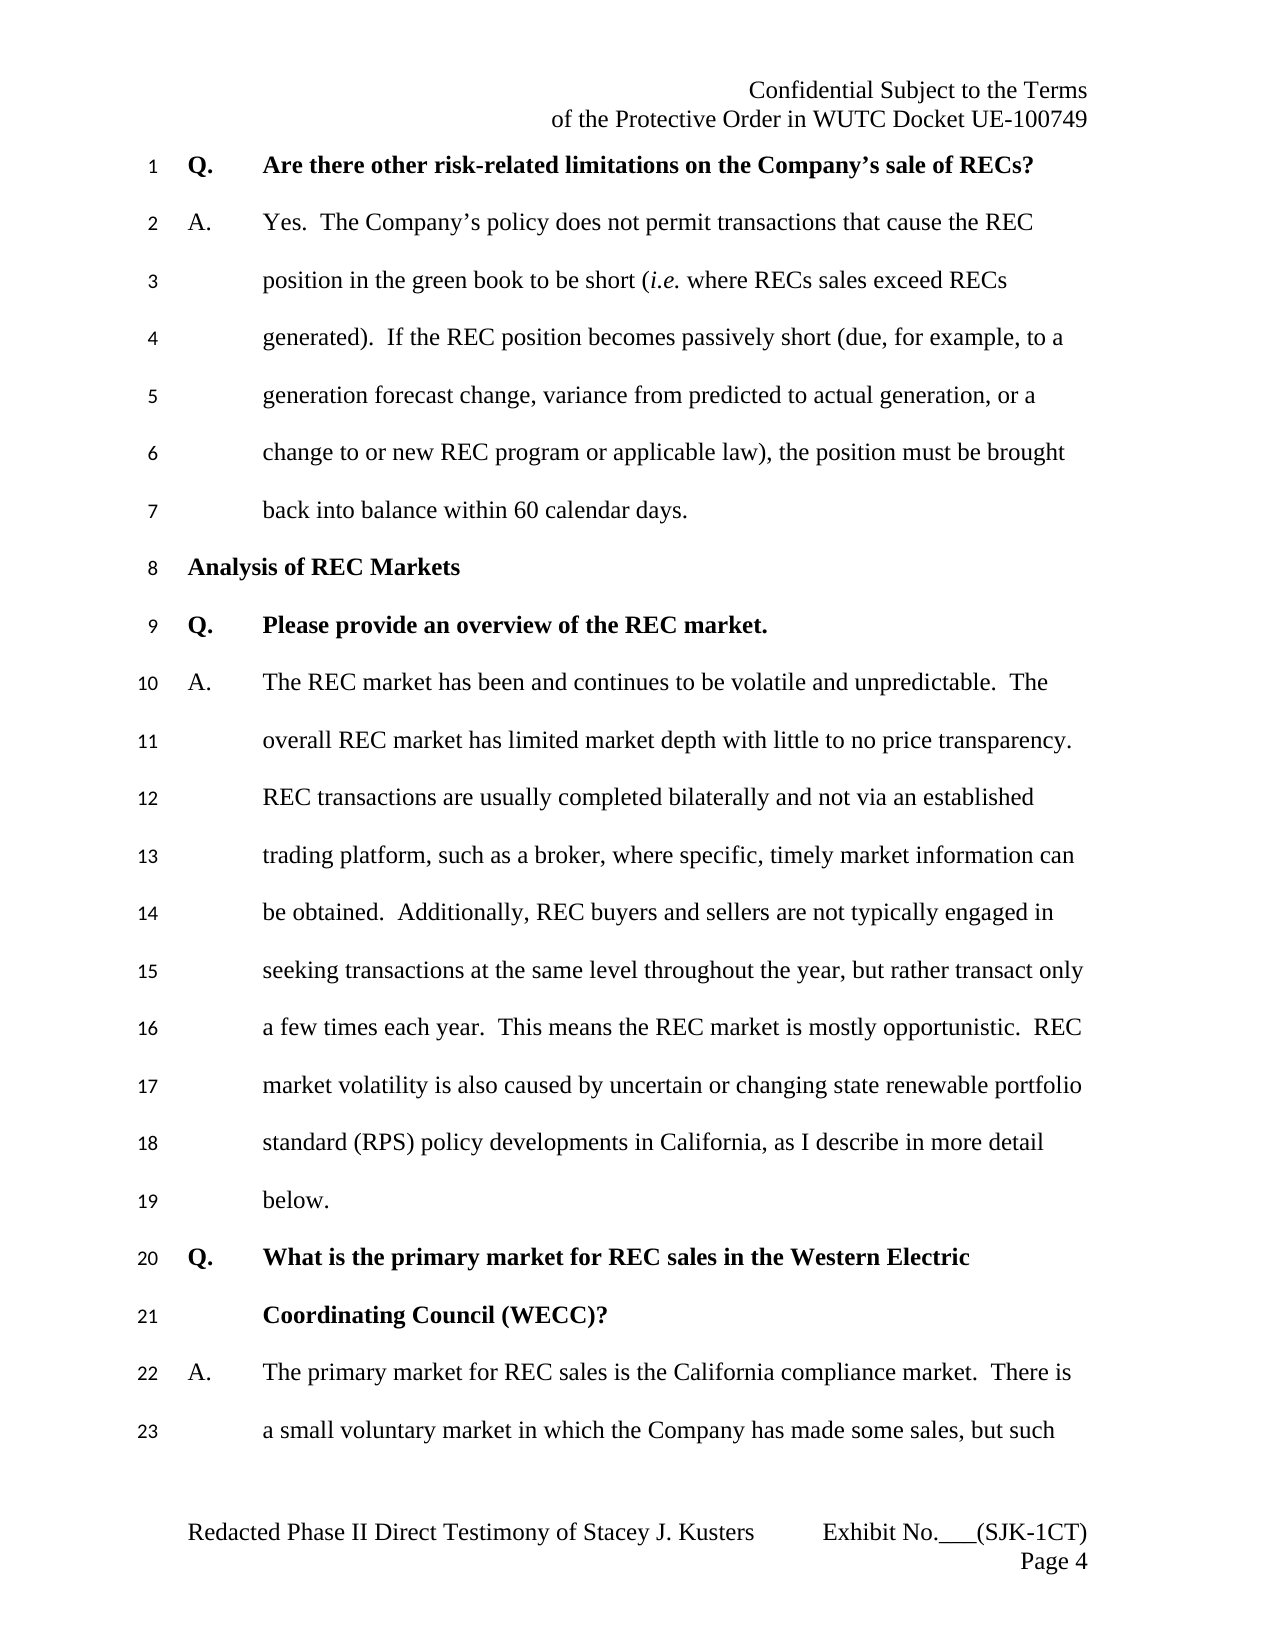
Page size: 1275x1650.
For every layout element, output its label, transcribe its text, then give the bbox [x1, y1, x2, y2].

text A. The REC market has been and continues to be volatile and unpredictable. The overall REC market has limited market depth with little to no price transparency. REC transactions are usually completed bilaterally and not via an established trading platform, such as a broker, where specific, timely market information can be obtained. Additionally, REC buyers and sellers are not typically engaged in seeking transactions at the same level throughout the year, but rather transact only a few times each year. This means the REC market is mostly opportunistic. REC market volatility is also caused by uncertain or changing state renewable portfolio standard (RPS) policy developments in California, as I describe in more detail below. [187, 667, 1087, 1214]
text Analysis of REC Markets [187, 552, 1087, 581]
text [187, 1357, 1087, 1444]
text Q. Please provide an overview of the REC market. [187, 610, 1087, 639]
text Q. Are there other risk-related limitations on the Company’s sale of RECs? [187, 150, 1087, 179]
text Q. What is the primary market for REC sales in the Western Electric Coordinating Council (WECC)? [187, 1242, 1087, 1329]
text A. Yes. The Company’s policy does not permit transactions that cause the REC position in the green book to be short (i.e. where RECs sales exceed RECs generated). If the REC position becomes passively short (due, for example, to a [187, 207, 1087, 351]
text generation forecast change, variance from predicted to actual generation, or a change to or new REC program or applicable law), the position must be brought back into balance within 60 calendar days. [187, 380, 1087, 524]
